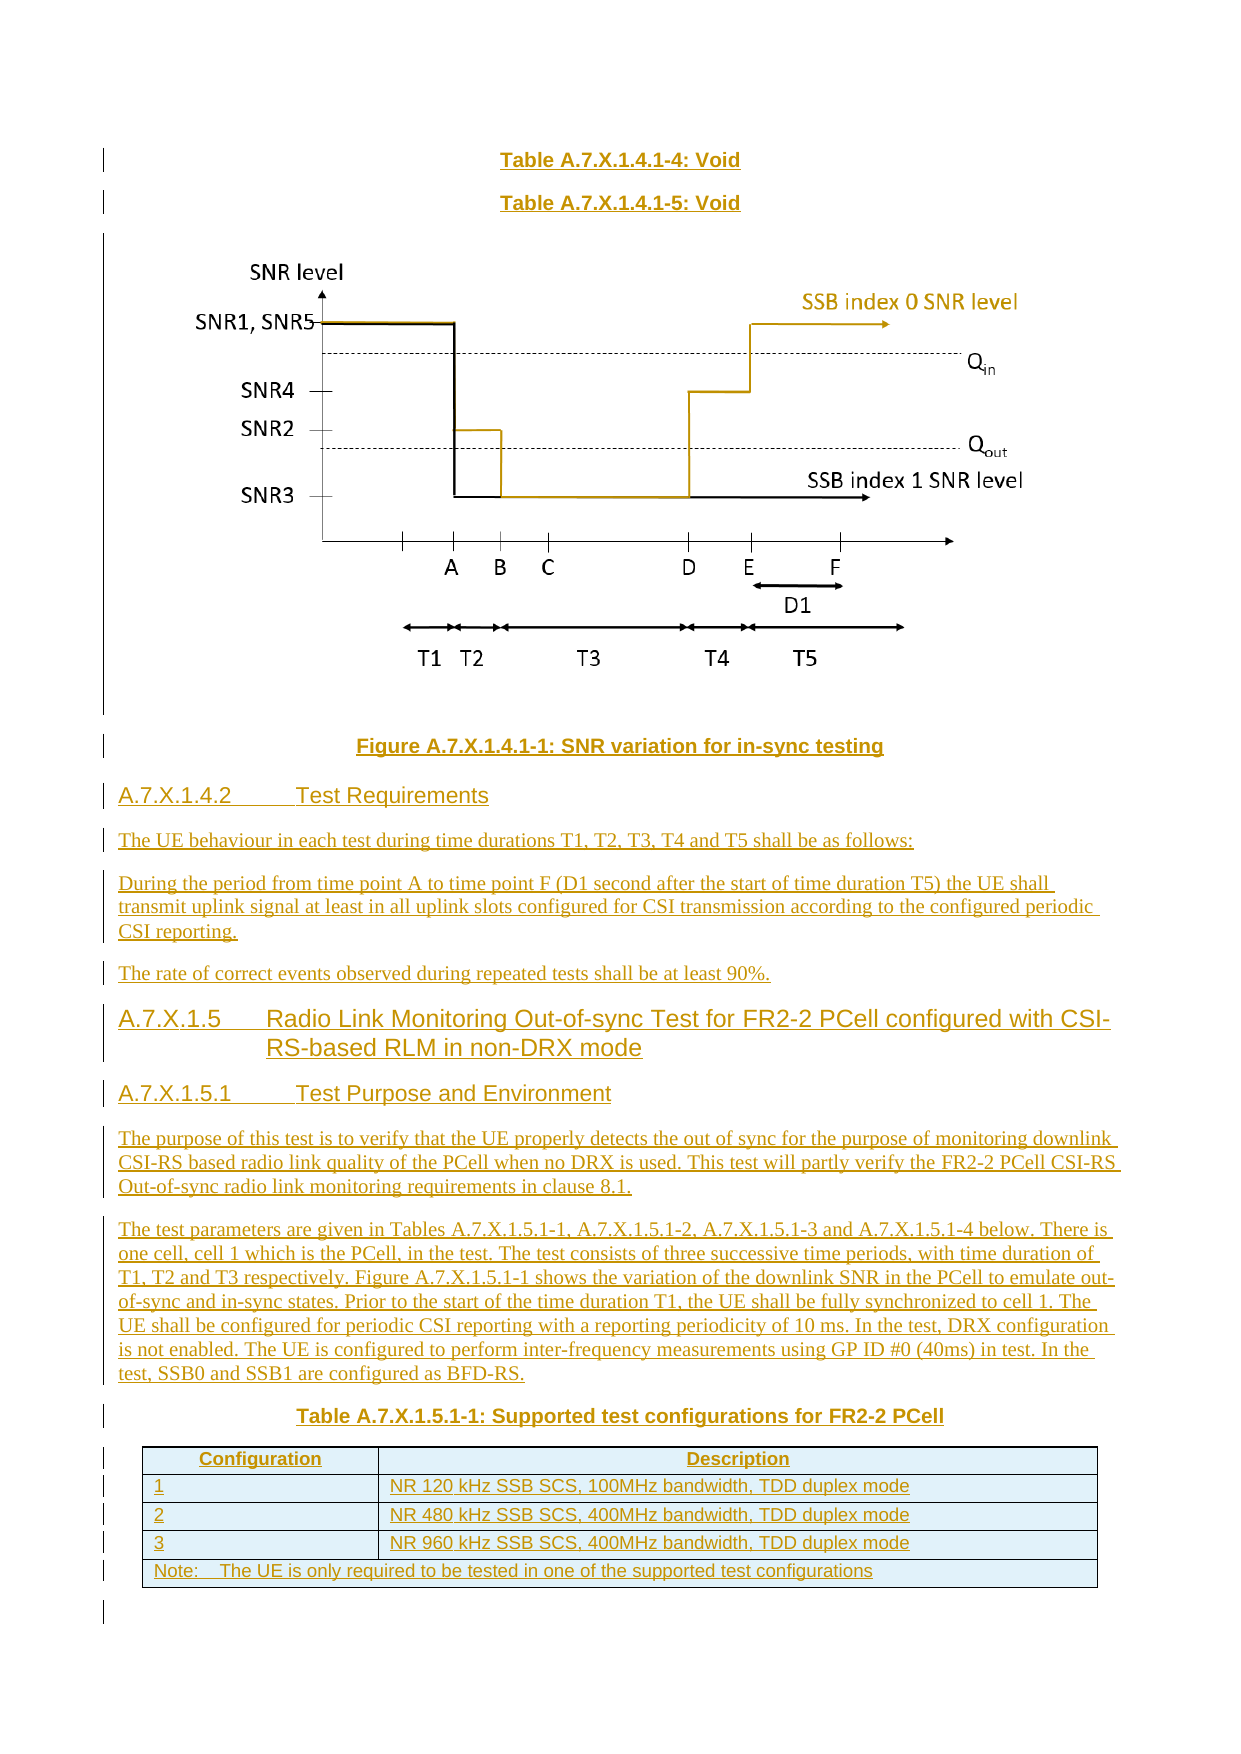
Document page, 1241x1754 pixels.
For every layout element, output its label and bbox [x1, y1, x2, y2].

picture [170, 233, 1071, 715]
